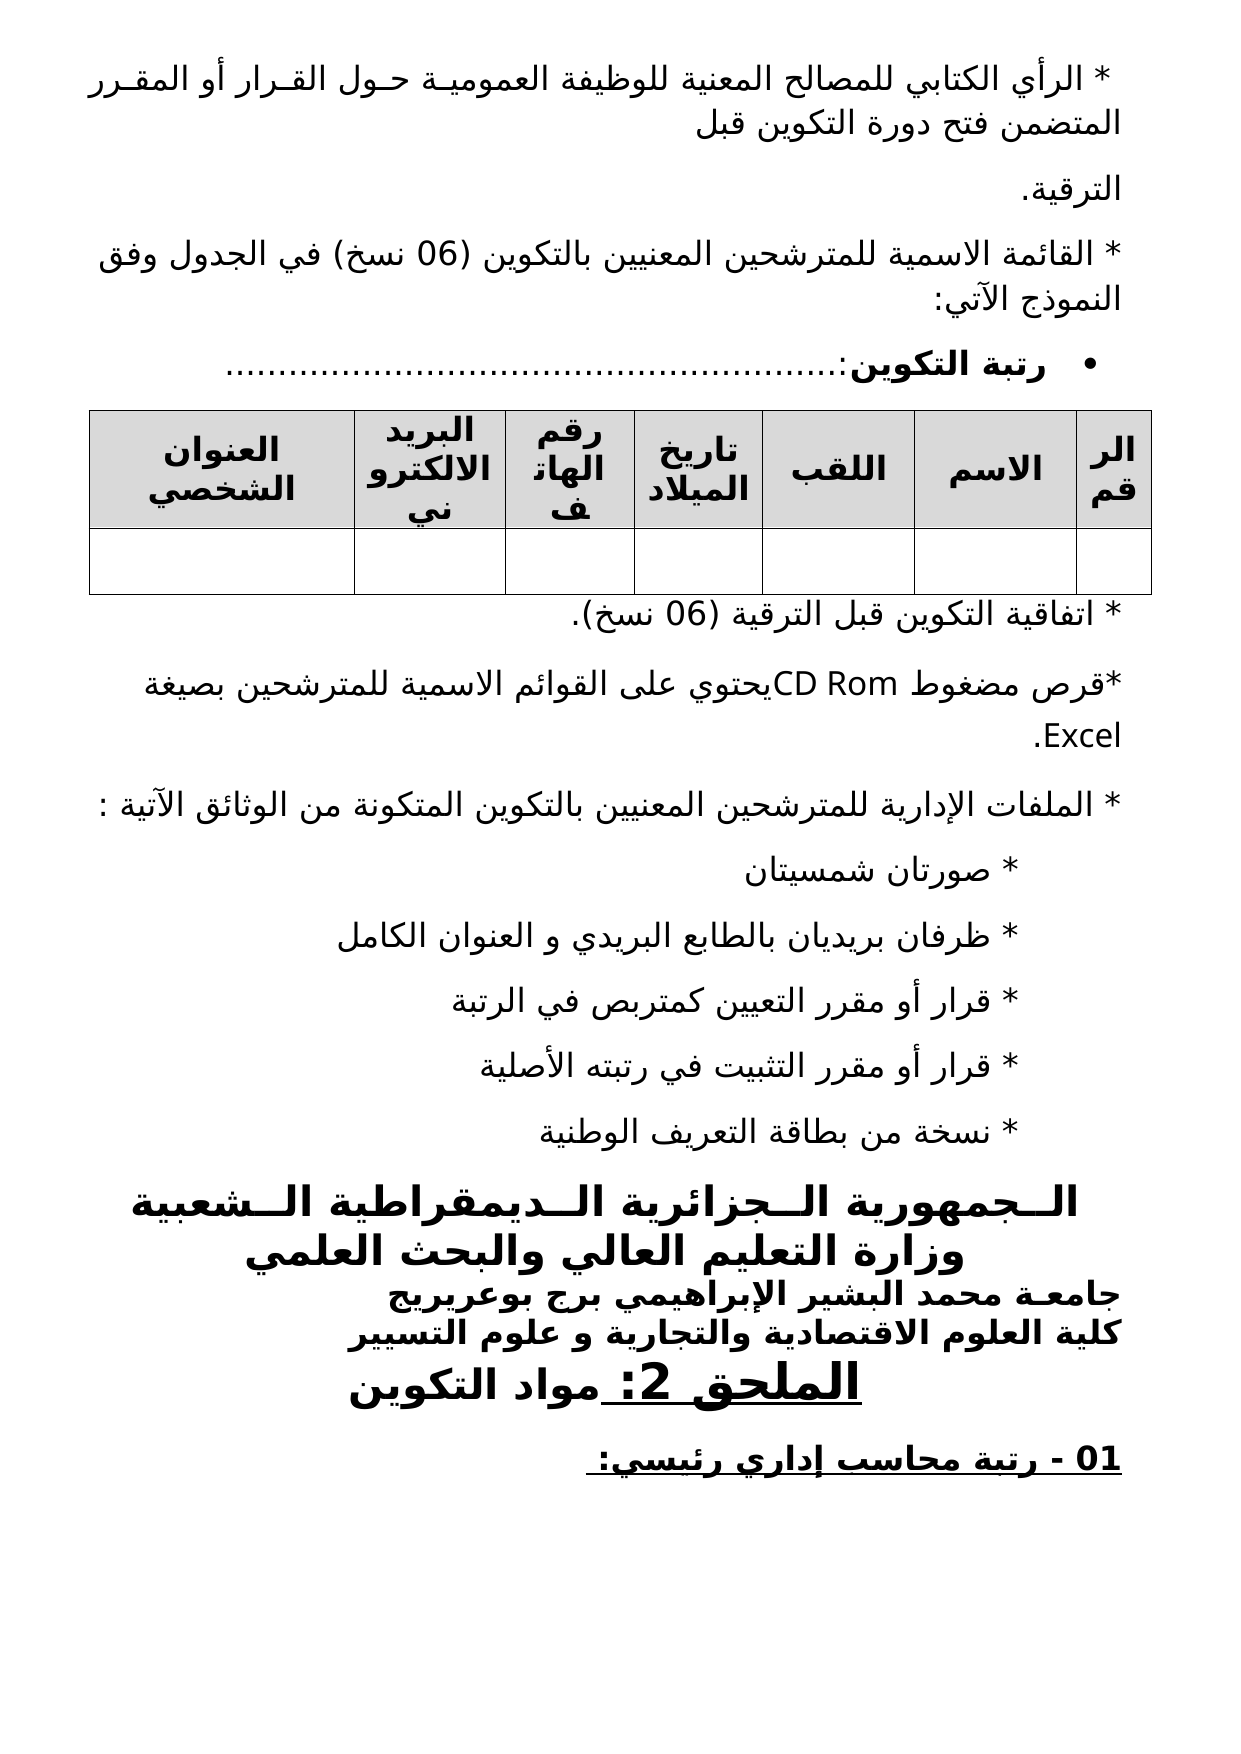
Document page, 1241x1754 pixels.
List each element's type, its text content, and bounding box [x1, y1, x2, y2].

table_header البريد الالكتروني [355, 411, 505, 527]
list رتبة التكوين:.......................................................... [89, 344, 1084, 383]
text جامعـة محمد البشير الإبراهيمي برج بوعريريج [89, 1275, 1122, 1314]
text * صورتان شمسيتان [89, 851, 1122, 889]
table_cell [915, 529, 1076, 594]
text *قرص مضغوط CD Romيحتوي على القوائم الاسمية للمترشحين بصيغة Excel. [89, 660, 1122, 758]
text * ظرفان بريديان بالطابع البريدي و العنوان الكامل [89, 916, 1122, 955]
text وزارة التعليم العالي والبحث العلمي [89, 1226, 1122, 1275]
table_header رقم الهاتف [506, 411, 634, 527]
table_header اللقب [763, 411, 914, 527]
text الــجمهورية الــجزائرية الــديمقراطية الــشعبية [89, 1178, 1122, 1226]
table_header الرقم [1077, 411, 1151, 527]
table_cell [90, 529, 354, 594]
table_cell [635, 529, 762, 594]
table_header العنوان الشخصي [90, 411, 354, 527]
text * القائمة الاسمية للمترشحين المعنيين بالتكوين (06 نسخ) في الجدول وفق النموذج الآتي: [89, 234, 1122, 318]
table_header الاسم [915, 411, 1076, 527]
table_cell [1077, 529, 1151, 594]
text * قرار أو مقرر التثبيت في رتبته الأصلية [89, 1047, 1122, 1086]
text * اتفاقية التكوين قبل الترقية (06 نسخ). [89, 595, 1122, 633]
text الملحق 2: مواد التكوين [89, 1353, 1122, 1411]
text * الرأي الكتابي للمصالح المعنية للوظيفة العمومية حول القرار أو المقرر المتضمن فتح دورة التكوين قبل [89, 59, 1122, 142]
table_cell [355, 529, 505, 594]
text الترقية. [89, 169, 1122, 208]
text * نسخة من بطاقة التعريف الوطنية [89, 1112, 1122, 1151]
table_cell [763, 529, 914, 594]
table_cell [506, 529, 634, 594]
text 01 - رتبة محاسب إداري رئيسي: [89, 1440, 1122, 1479]
text * قرار أو مقرر التعيين كمتربص في الرتبة [89, 982, 1122, 1020]
text * الملفات الإدارية للمترشحين المعنيين بالتكوين المتكونة من الوثائق الآتية : [89, 785, 1122, 824]
text كلية العلوم الاقتصادية والتجارية و علوم التسيير [89, 1314, 1122, 1353]
table_header تاريخ الميلاد [635, 411, 762, 527]
